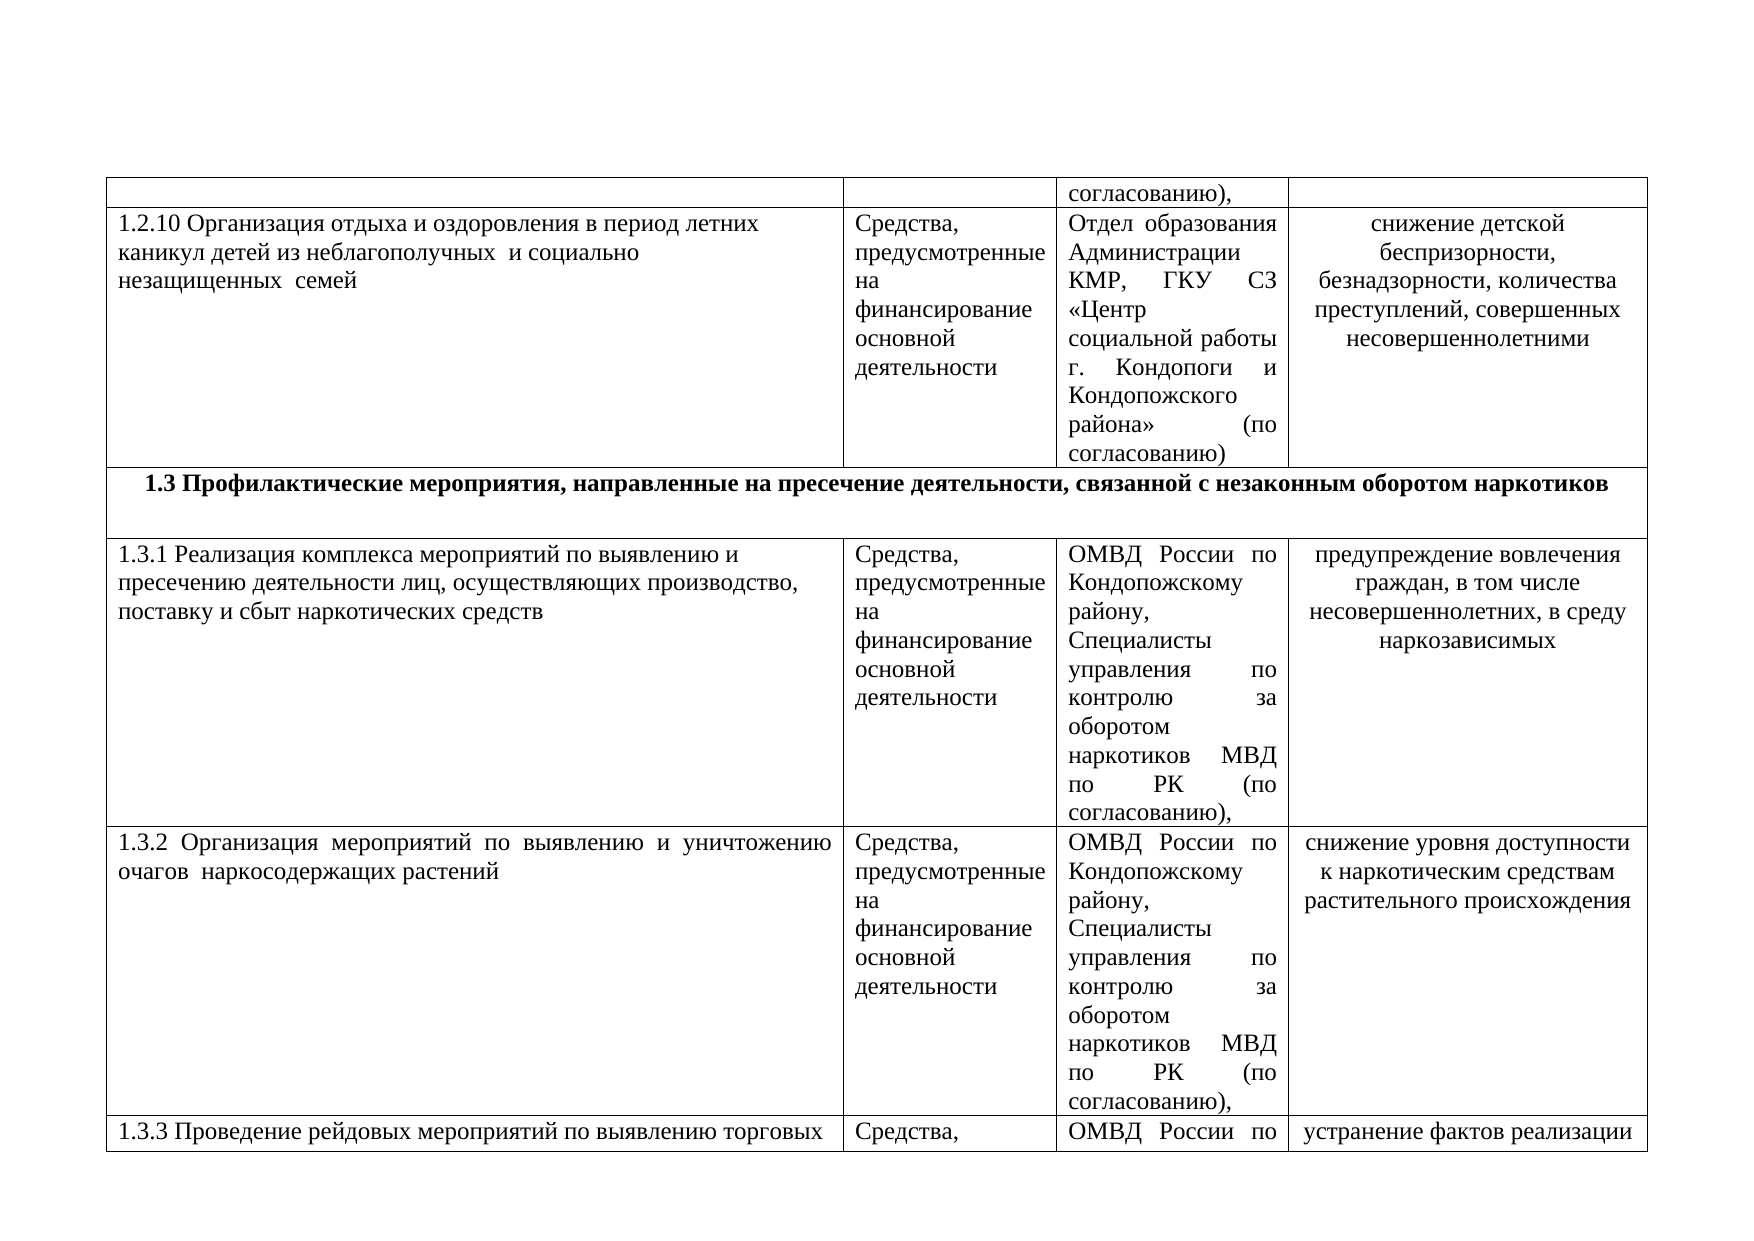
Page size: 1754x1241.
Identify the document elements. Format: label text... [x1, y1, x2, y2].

table_cell Средства, предусмотренные на финансирование основной деятельности [844, 208, 1056, 467]
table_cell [844, 1116, 1056, 1151]
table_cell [1057, 1116, 1288, 1151]
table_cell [107, 1116, 843, 1151]
table_cell снижение детской беспризорности, безнадзорности, количества преступлений, совершенных несовершеннолетними [1289, 208, 1647, 467]
table_cell снижение уровня доступности к наркотическим средствам растительного происхождения [1289, 827, 1647, 1115]
table_cell 1.3 Профилактические мероприятия, направленные на пресечение деятельности, связанной с незаконным оборотом наркотиков [107, 468, 1647, 538]
table_cell предупреждение вовлечения граждан, в том числе несовершеннолетних, в среду наркозависимых [1289, 539, 1647, 826]
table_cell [1057, 178, 1288, 207]
table_cell ОМВД России по Кондопожскому району, Специалисты управления по контролю за оборотом наркотиков МВД по РК (по согласованию), [1057, 827, 1288, 1115]
table_cell Средства, предусмотренные на финансирование основной деятельности [844, 539, 1056, 826]
table_cell ОМВД России по Кондопожскому району, Специалисты управления по контролю за оборотом наркотиков МВД по РК (по согласованию), [1057, 539, 1288, 826]
table_cell Средства, предусмотренные на финансирование основной деятельности [844, 827, 1056, 1115]
table_cell 1.3.1 Реализация комплекса мероприятий по выявлению и пресечению деятельности лиц, осуществляющих производство, поставку и сбыт наркотических средств [107, 539, 843, 826]
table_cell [844, 178, 1056, 207]
table_cell 1.2.10 Организация отдыха и оздоровления в период летних каникул детей из неблагополучных и социально незащищенных семей [107, 208, 843, 467]
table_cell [1289, 178, 1647, 207]
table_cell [107, 178, 843, 207]
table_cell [1289, 1116, 1647, 1151]
table_cell 1.3.2 Организация мероприятий по выявлению и уничтожению очагов наркосодержащих растений [107, 827, 843, 1115]
table_cell Отдел образования Администрации КМР, ГКУ СЗ «Центр социальной работы г. Кондопоги и Кондопожского района» (по согласованию) [1057, 208, 1288, 467]
